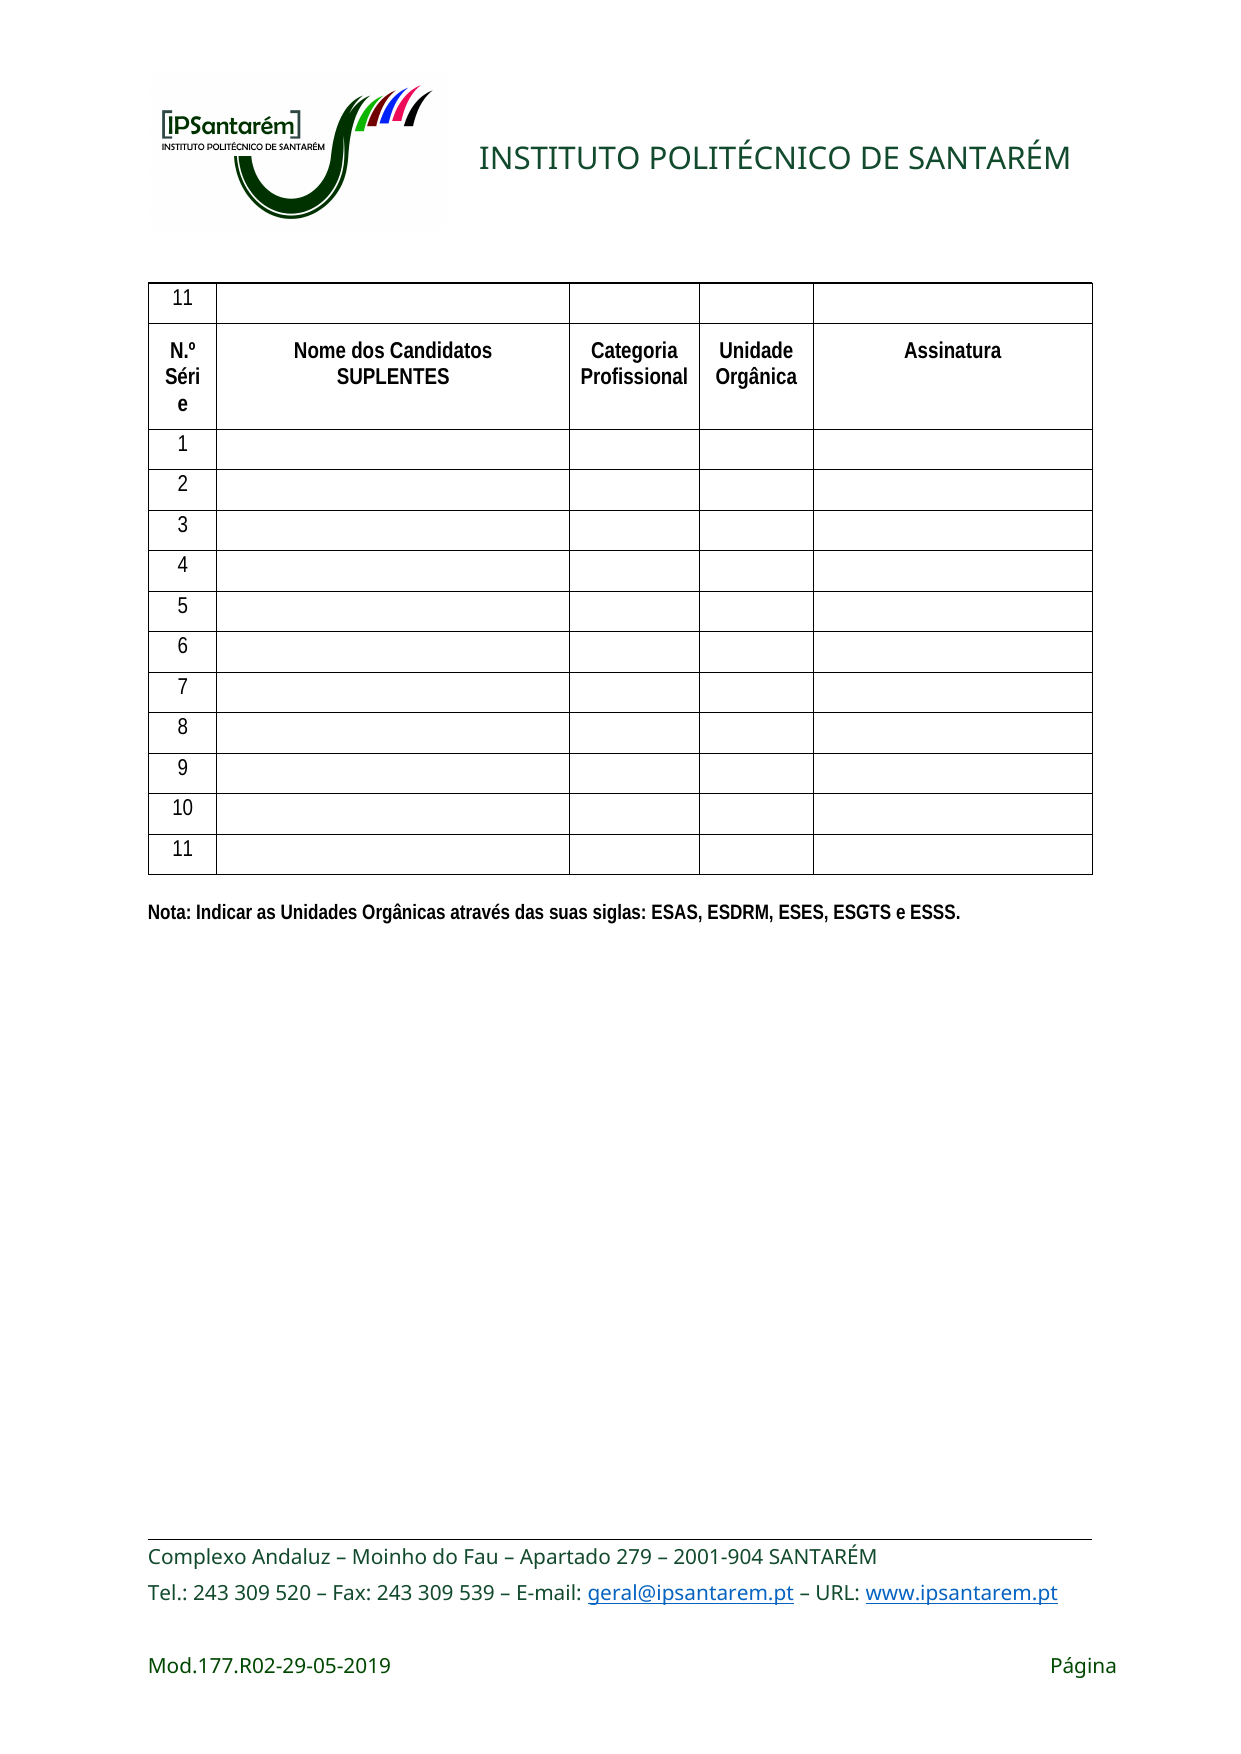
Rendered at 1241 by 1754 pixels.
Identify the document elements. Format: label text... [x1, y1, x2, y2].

table_cell Categoria Profissional [570, 324, 699, 428]
table_cell [814, 551, 1092, 591]
table_cell [700, 754, 813, 793]
table_cell 10 [149, 794, 216, 834]
table_cell [814, 511, 1092, 550]
table_cell [570, 673, 699, 712]
text Nota: Indicar as Unidades Orgânicas através das suas siglas: ESAS, ESDRM, ESES, ESGTS e ESSS. [148, 900, 1092, 924]
table_cell [814, 673, 1092, 712]
table_cell [700, 551, 813, 591]
table_cell [700, 673, 813, 712]
table_cell 7 [149, 673, 216, 712]
table_cell [570, 592, 699, 631]
table_cell [700, 470, 813, 509]
table_cell Unidade Orgânica [700, 324, 813, 428]
table_cell [814, 794, 1092, 834]
table_cell N.º Série [149, 324, 216, 428]
table_cell [700, 713, 813, 753]
table_cell 3 [149, 511, 216, 550]
table_cell [570, 284, 699, 323]
table_cell [570, 713, 699, 753]
table_cell [217, 284, 569, 323]
table_cell 8 [149, 713, 216, 753]
table_cell [570, 551, 699, 591]
table_cell [700, 794, 813, 834]
picture [147, 73, 447, 230]
table_cell 6 [149, 632, 216, 672]
table_cell [217, 511, 569, 550]
table_cell [570, 470, 699, 509]
table_cell [814, 632, 1092, 672]
table_cell [570, 754, 699, 793]
table_cell [814, 754, 1092, 793]
table_cell [814, 470, 1092, 509]
table_cell 9 [149, 754, 216, 793]
table_cell [217, 632, 569, 672]
table_cell 1 [149, 430, 216, 469]
table_cell [700, 592, 813, 631]
table_cell [217, 713, 569, 753]
table_cell [814, 592, 1092, 631]
table_cell [217, 430, 569, 469]
table_cell [217, 551, 569, 591]
table_cell [814, 835, 1092, 874]
table_cell [570, 632, 699, 672]
table_cell [570, 511, 699, 550]
table_cell [814, 284, 1092, 323]
table_cell [217, 673, 569, 712]
table_cell Nome dos Candidatos SUPLENTES [217, 324, 569, 428]
table_cell Assinatura [814, 324, 1092, 428]
table_cell [570, 794, 699, 834]
table_cell [814, 713, 1092, 753]
table_cell [700, 835, 813, 874]
table_cell [217, 835, 569, 874]
table_cell [217, 470, 569, 509]
table_cell 5 [149, 592, 216, 631]
table_cell 4 [149, 551, 216, 591]
table_cell [700, 632, 813, 672]
table_cell [570, 835, 699, 874]
table_cell [217, 754, 569, 793]
table_cell [217, 592, 569, 631]
table_cell 11 [149, 835, 216, 874]
table_cell [700, 511, 813, 550]
table_cell [700, 430, 813, 469]
table_cell 2 [149, 470, 216, 509]
table_cell [814, 430, 1092, 469]
table_cell 11 [149, 284, 216, 323]
table_cell [217, 794, 569, 834]
table_cell [570, 430, 699, 469]
table_cell [700, 284, 813, 323]
